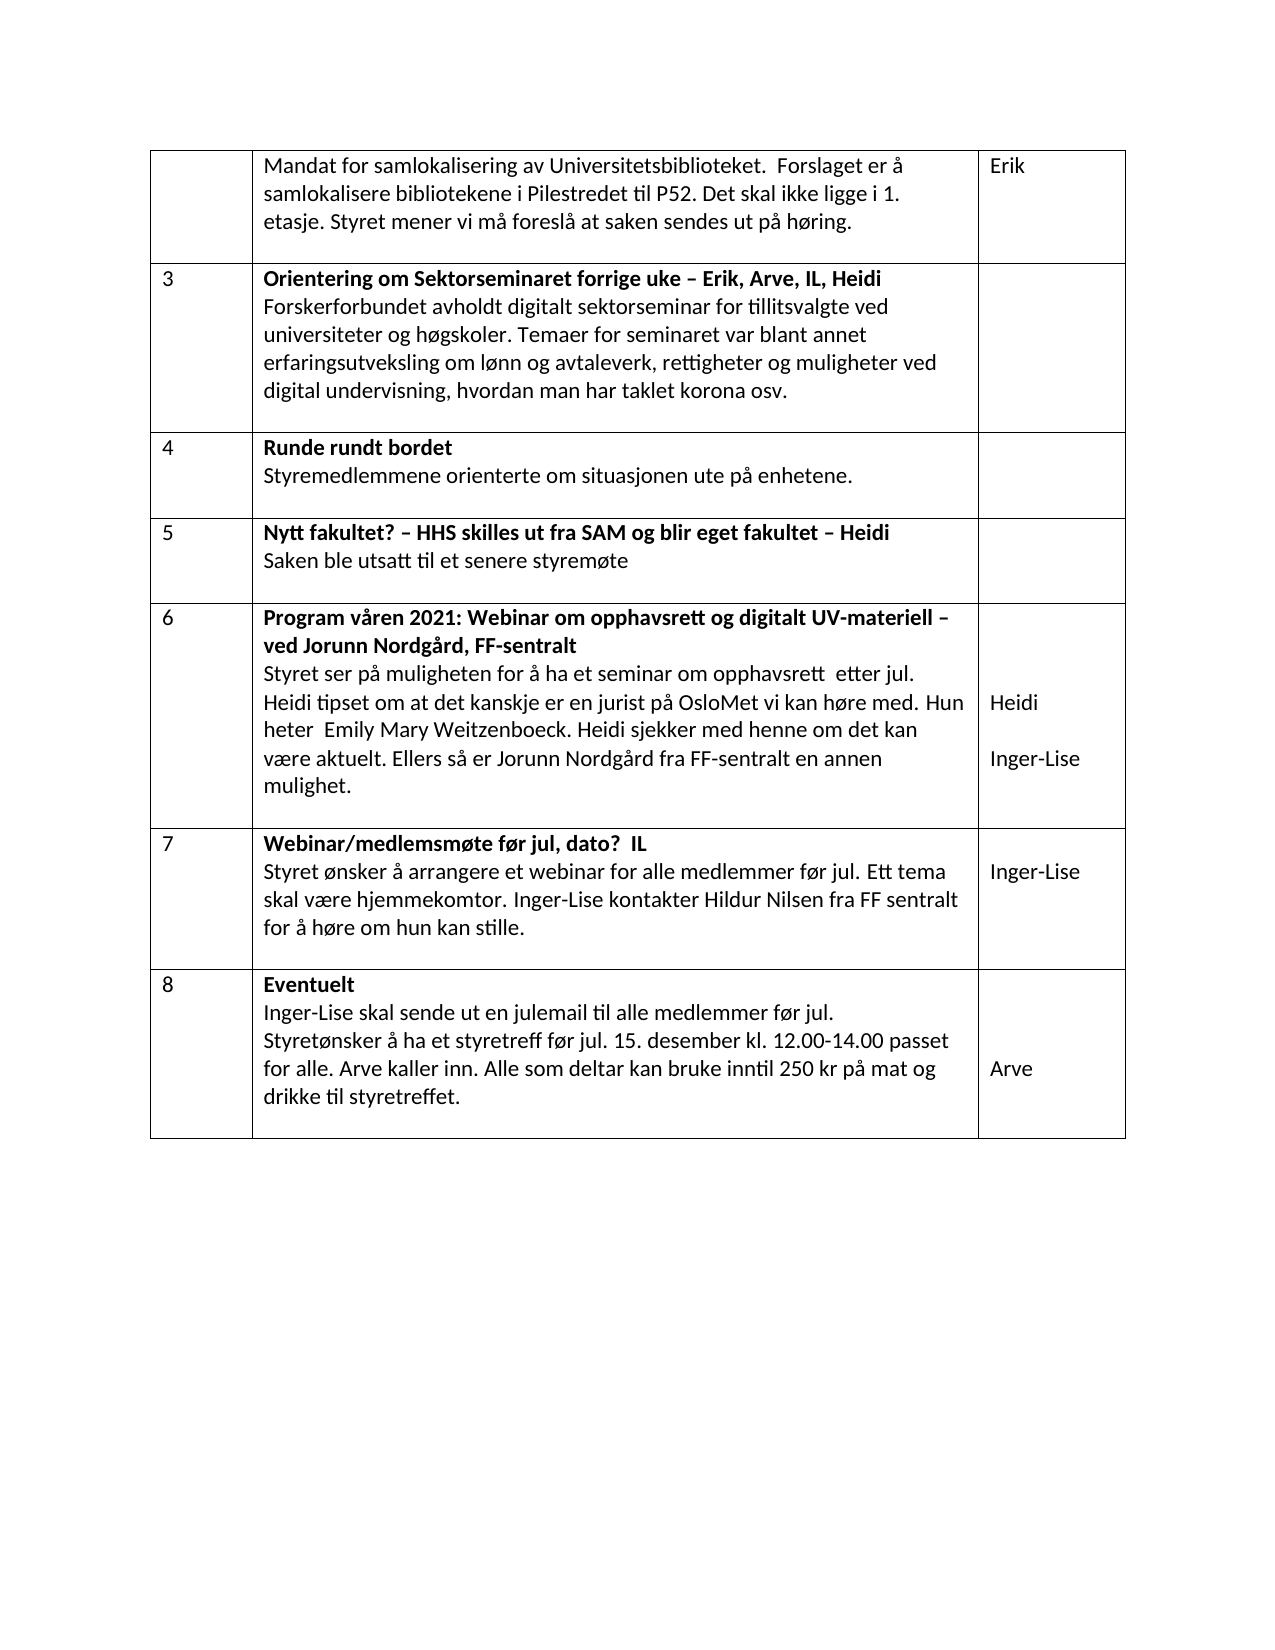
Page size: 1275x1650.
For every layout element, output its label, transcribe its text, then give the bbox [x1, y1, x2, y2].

table_cell 8 [151, 970, 252, 1138]
table_cell [979, 264, 1125, 432]
table_cell Program våren 2021: Webinar om opphavsrett og digitalt UV-materiell – ved Jorunn Nordgård, FF-sentralt Styret ser på muligheten for å ha et seminar om opphavsrett etter jul. Heidi tipset om at det kanskje er en jurist på OsloMet vi kan høre med. Hun heter Emily Mary Weitzenboeck. Heidi sjekker med henne om det kan være aktuelt. Ellers så er Jorunn Nordgård fra FF-sentralt en annen mulighet. [253, 604, 978, 828]
table_cell Orientering om Sektorseminaret forrige uke – Erik, Arve, IL, Heidi Forskerforbundet avholdt digitalt sektorseminar for tillitsvalgte ved universiteter og høgskoler. Temaer for seminaret var blant annet erfaringsutveksling om lønn og avtaleverk, rettigheter og muligheter ved digital undervisning, hvordan man har taklet korona osv. [253, 264, 978, 432]
table_cell [979, 433, 1125, 517]
table_cell Heidi Inger-Lise [979, 604, 1125, 828]
table_cell Eventuelt Inger-Lise skal sende ut en julemail til alle medlemmer før jul. Styretønsker å ha et styretreff før jul. 15. desember kl. 12.00-14.00 passet for alle. Arve kaller inn. Alle som deltar kan bruke inntil 250 kr på mat og drikke til styretreffet. [253, 970, 978, 1138]
table_cell 5 [151, 519, 252, 602]
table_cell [253, 151, 978, 263]
table_cell 6 [151, 604, 252, 828]
table_cell Inger-Lise [979, 829, 1125, 969]
table_cell 3 [151, 264, 252, 432]
table_cell 7 [151, 829, 252, 969]
table_cell Arve [979, 970, 1125, 1138]
table_cell 4 [151, 433, 252, 517]
table_cell Nytt fakultet? – HHS skilles ut fra SAM og blir eget fakultet – Heidi Saken ble utsatt til et senere styremøte [253, 519, 978, 602]
table_cell Runde rundt bordet Styremedlemmene orienterte om situasjonen ute på enhetene. [253, 433, 978, 517]
table_cell 2 [151, 151, 252, 263]
table_cell Erik Erik [979, 151, 1125, 263]
table_cell [979, 519, 1125, 602]
table_cell Webinar/medlemsmøte før jul, dato? IL Styret ønsker å arrangere et webinar for alle medlemmer før jul. Ett tema skal være hjemmekomtor. Inger-Lise kontakter Hildur Nilsen fra FF sentralt for å høre om hun kan stille. [253, 829, 978, 969]
